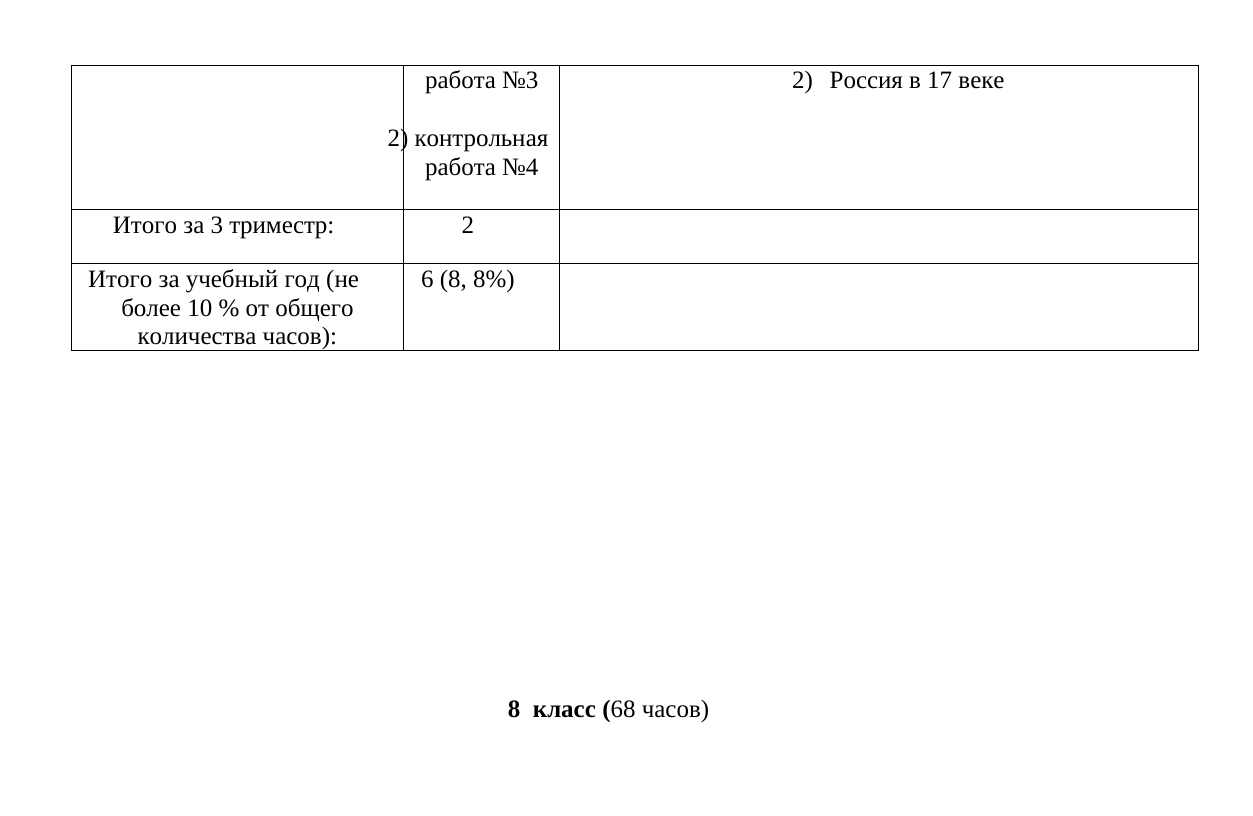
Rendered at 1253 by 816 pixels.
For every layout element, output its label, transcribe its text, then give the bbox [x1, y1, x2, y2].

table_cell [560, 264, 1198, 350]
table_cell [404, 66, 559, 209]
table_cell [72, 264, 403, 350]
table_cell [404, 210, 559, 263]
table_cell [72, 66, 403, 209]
text 8 класс (68 часов) [29, 694, 1187, 723]
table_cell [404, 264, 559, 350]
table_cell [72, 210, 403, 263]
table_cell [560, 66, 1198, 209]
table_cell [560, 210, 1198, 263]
